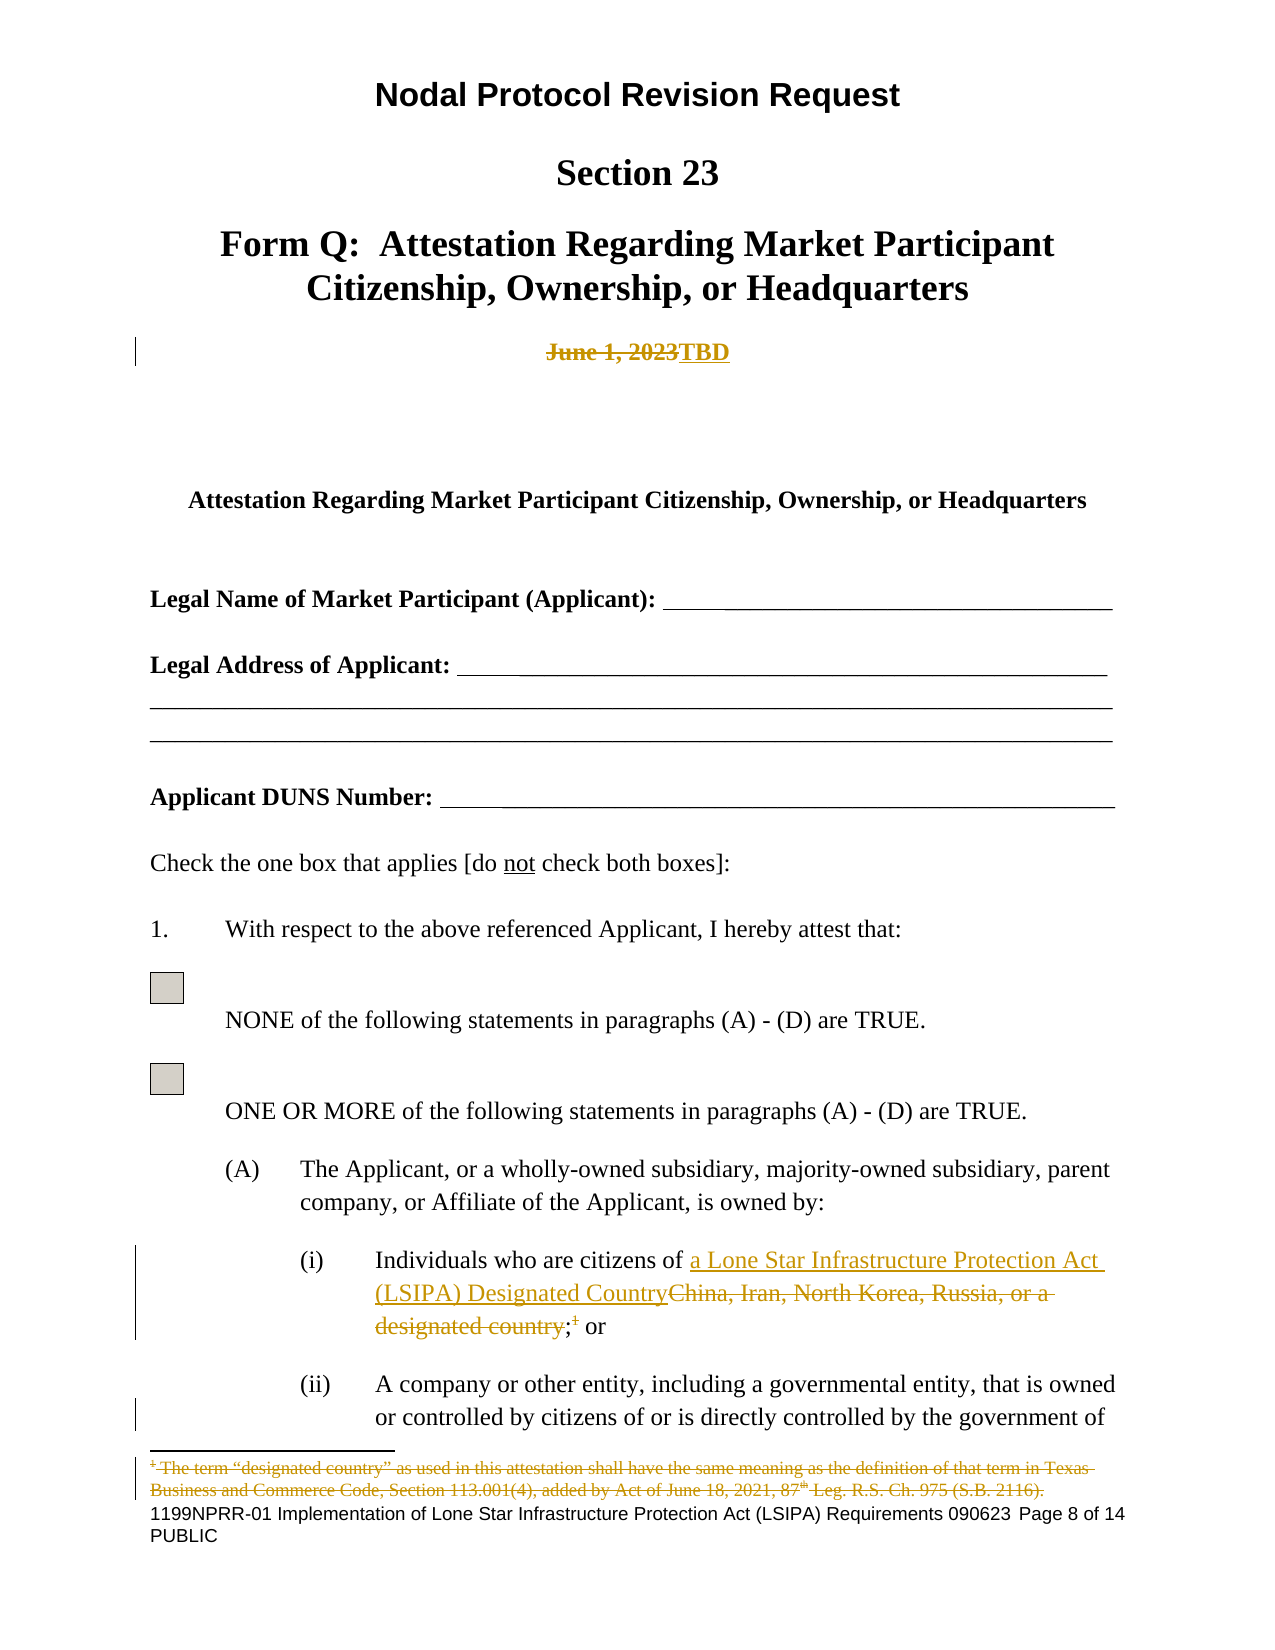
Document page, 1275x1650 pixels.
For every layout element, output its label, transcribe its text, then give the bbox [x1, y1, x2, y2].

text (A) The Applicant, or a wholly-owned subsidiary, majority-owned subsidiary, parent company, or Affiliate of the Applicant, is owned by: [225, 1154, 1125, 1216]
text 1. With respect to the above referenced Applicant, I hereby attest that: [150, 914, 1125, 943]
text Section 23 [150, 150, 1125, 193]
text Check the one box that applies [do not check both boxes]: [150, 848, 1125, 877]
text NONE of the following statements in paragraphs (A) - (D) are TRUE. [150, 972, 1125, 1034]
text Applicant DUNS Number: _________________________________________________ [150, 782, 1125, 811]
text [300, 1369, 1125, 1431]
text ONE OR MORE of the following statements in paragraphs (A) - (D) are TRUE. [150, 1063, 1125, 1125]
text Attestation Regarding Market Participant Citizenship, Ownership, or Headquarters [150, 485, 1125, 514]
text Legal Name of Market Participant (Applicant): _______________________________ [150, 584, 1125, 613]
text (i) Individuals who are citizens of ; or [300, 1245, 1125, 1340]
text _____________________________________________________________________________ [150, 716, 1125, 745]
text Legal Address of Applicant: _______________________________________________ _____________________________________________________________________________ [150, 650, 1125, 712]
text Form Q: Attestation Regarding Market Participant Citizenship, Ownership, or Headquarters [150, 222, 1125, 308]
